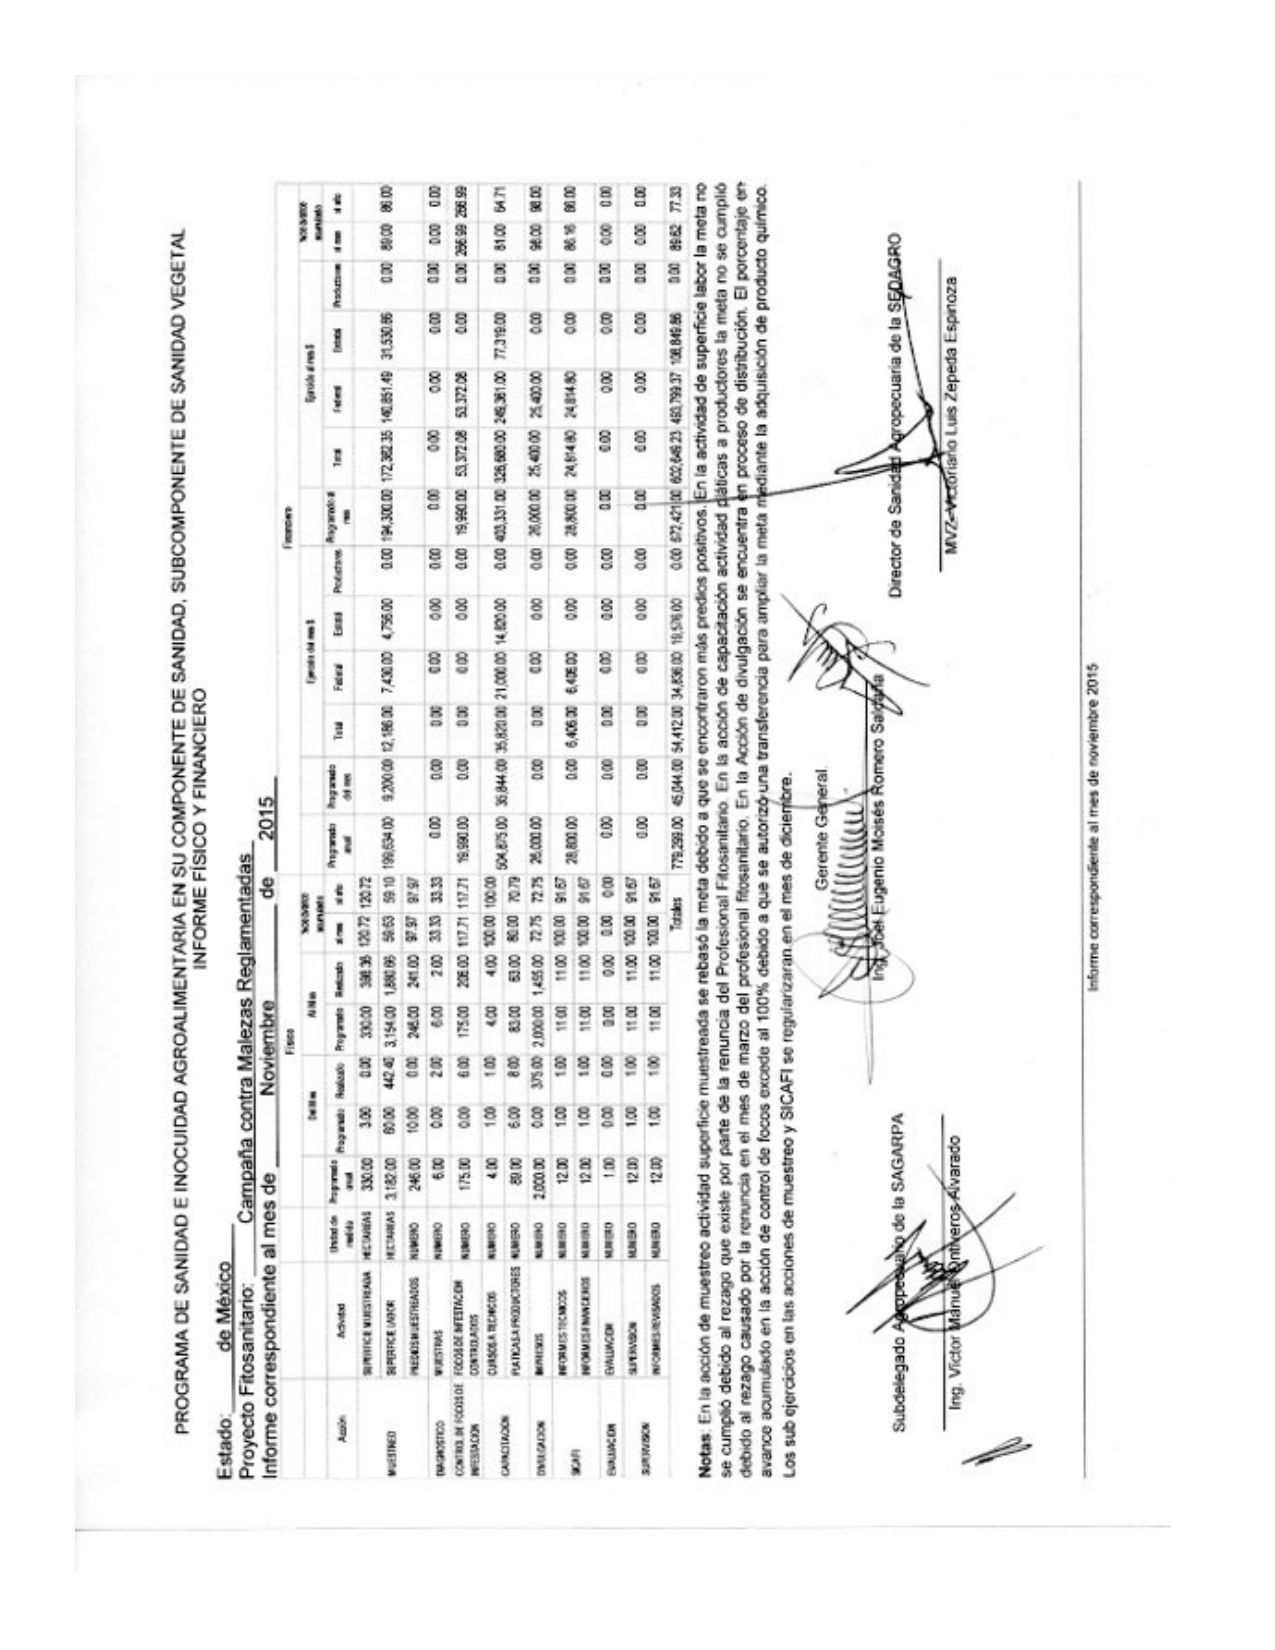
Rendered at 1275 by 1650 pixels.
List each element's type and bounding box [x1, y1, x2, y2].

picture [75, 75, 1171, 1574]
